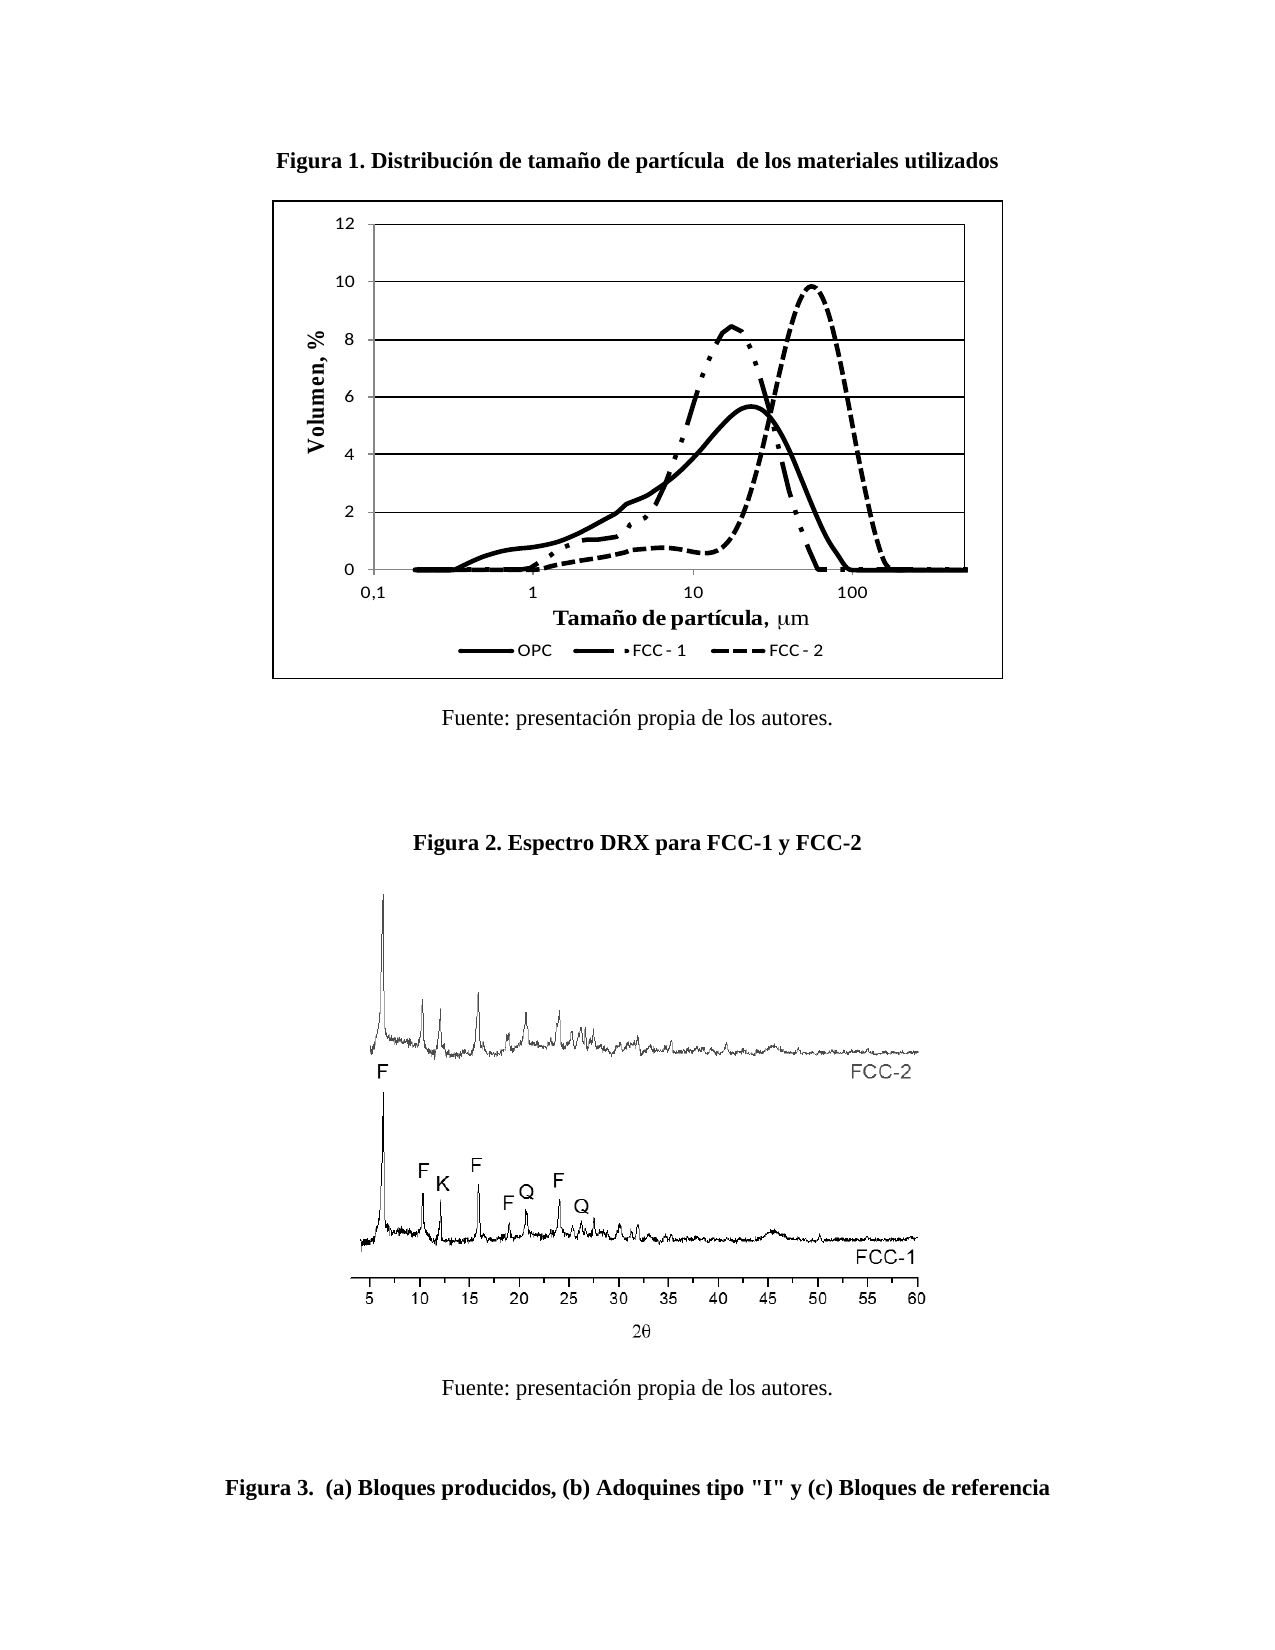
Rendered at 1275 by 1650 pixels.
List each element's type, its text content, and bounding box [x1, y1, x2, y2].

text Fuente: presentación propia de los autores. [177, 704, 1098, 730]
text Fuente: presentación propia de los autores. [177, 1374, 1098, 1400]
text Figura 2. Espectro DRX para FCC-1 y FCC-2 [177, 829, 1098, 855]
text Figura 1. Distribución de tamaño de partícula de los materiales utilizados [177, 148, 1098, 174]
text Figura 3. (a) Bloques producidos, (b) Adoquines tipo "I" y (c) Bloques de referencia [177, 1474, 1098, 1500]
